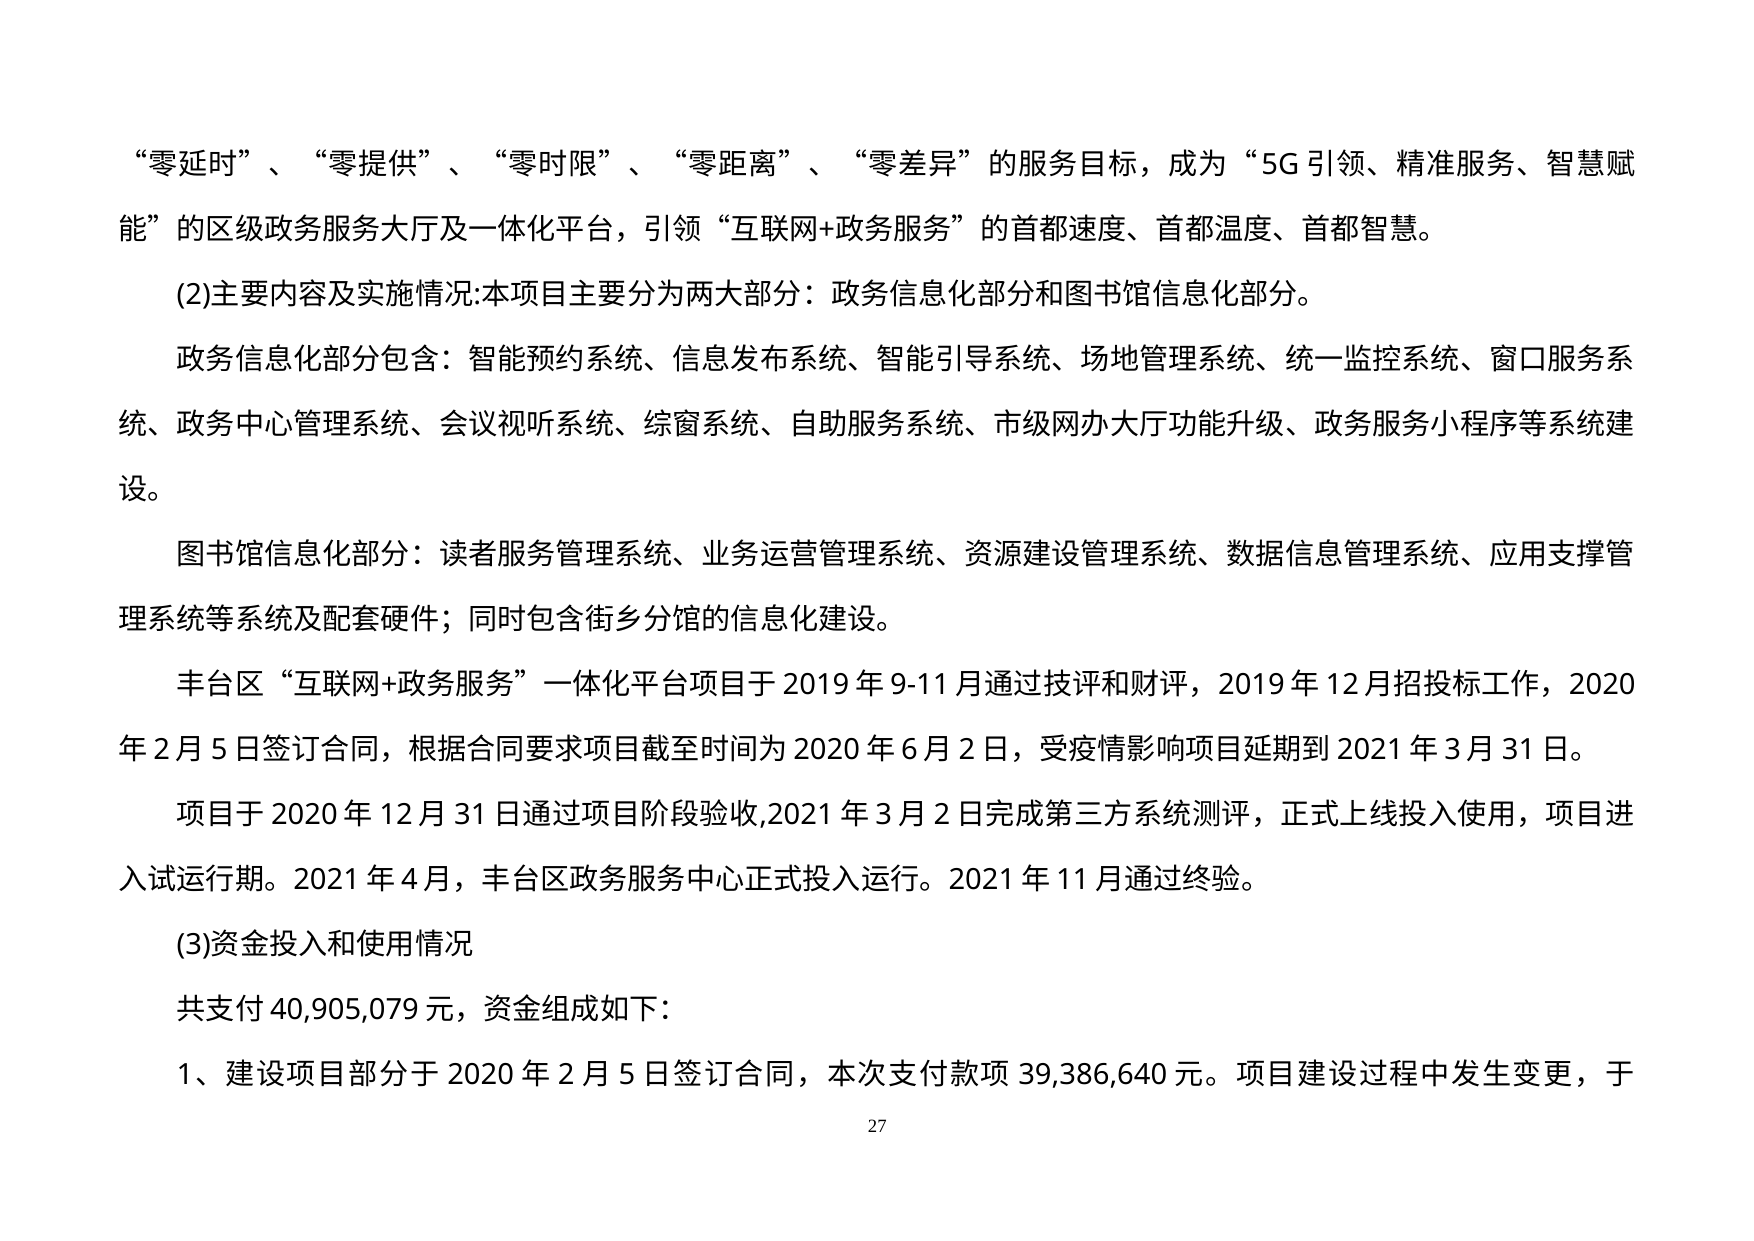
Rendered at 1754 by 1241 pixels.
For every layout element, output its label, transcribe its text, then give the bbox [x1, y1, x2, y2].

text (2)主要内容及实施情况:本项目主要分为两大部分：政务信息化部分和图书馆信息化部分。 [118, 259, 1636, 324]
text (3)资金投入和使用情况 [118, 909, 1636, 974]
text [118, 129, 1636, 259]
text 项目于2020年12月31日通过项目阶段验收,2021年3月2日完成第三方系统测评，正式上线投入使用，项目进入试运行期。2021年4月，丰台区政务服务中心正式投入运行。2021年11月通过终验。 [118, 779, 1636, 909]
text 丰台区“互联网+政务服务”一体化平台项目于2019年9-11月通过技评和财评，2019年12月招投标工作，2020年2月5日签订合同，根据合同要求项目截至时间为2020年6月2日，受疫情影响项目延期到2021年3月31日。 [118, 649, 1636, 779]
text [176, 1039, 1636, 1104]
text 图书馆信息化部分：读者服务管理系统、业务运营管理系统、资源建设管理系统、数据信息管理系统、应用支撑管理系统等系统及配套硬件；同时包含街乡分馆的信息化建设。 [118, 519, 1636, 649]
text 共支付40,905,079元，资金组成如下： [118, 974, 1636, 1039]
text 政务信息化部分包含：智能预约系统、信息发布系统、智能引导系统、场地管理系统、统一监控系统、窗口服务系统、政务中心管理系统、会议视听系统、综窗系统、自助服务系统、市级网办大厅功能升级、政务服务小程序等系统建设。 [118, 324, 1636, 519]
